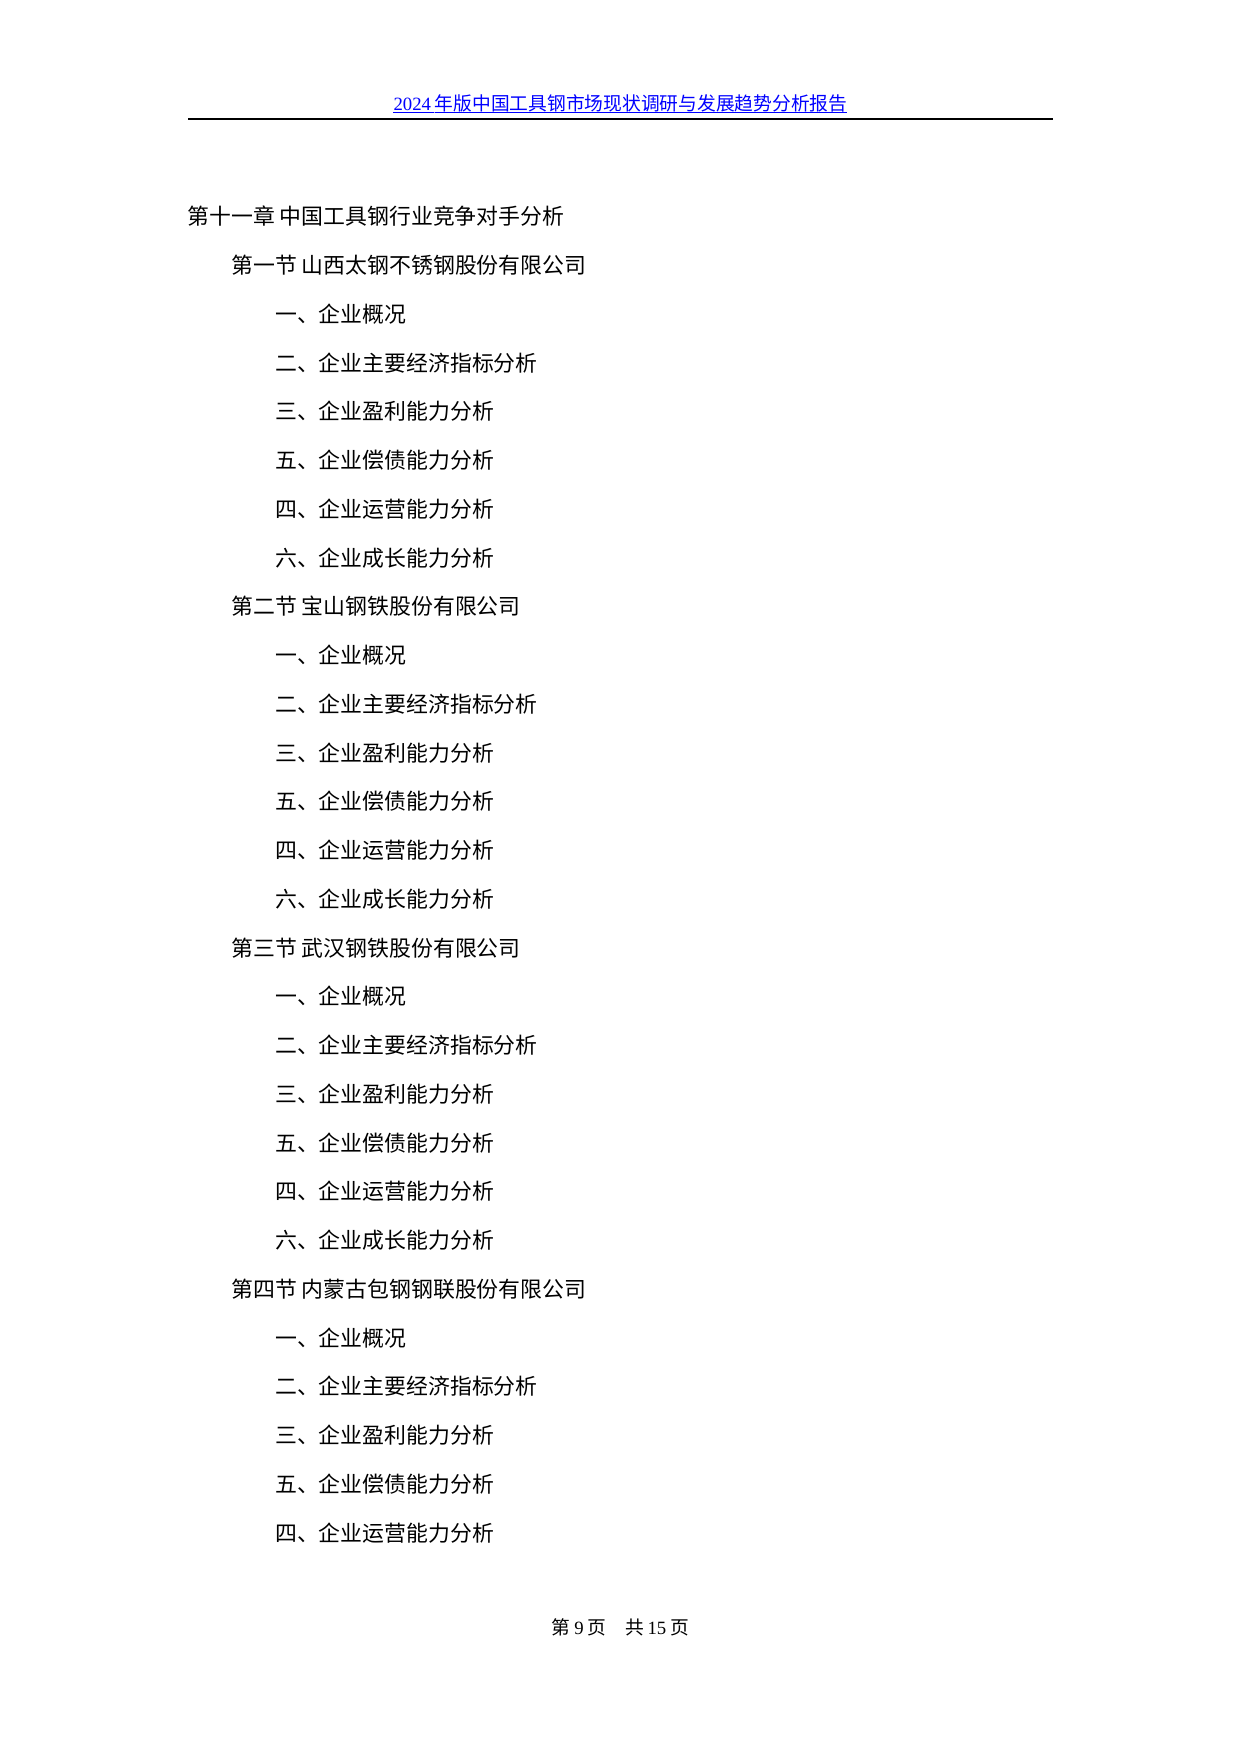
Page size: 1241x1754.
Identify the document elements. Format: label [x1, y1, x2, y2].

text [187, 150, 1053, 1548]
